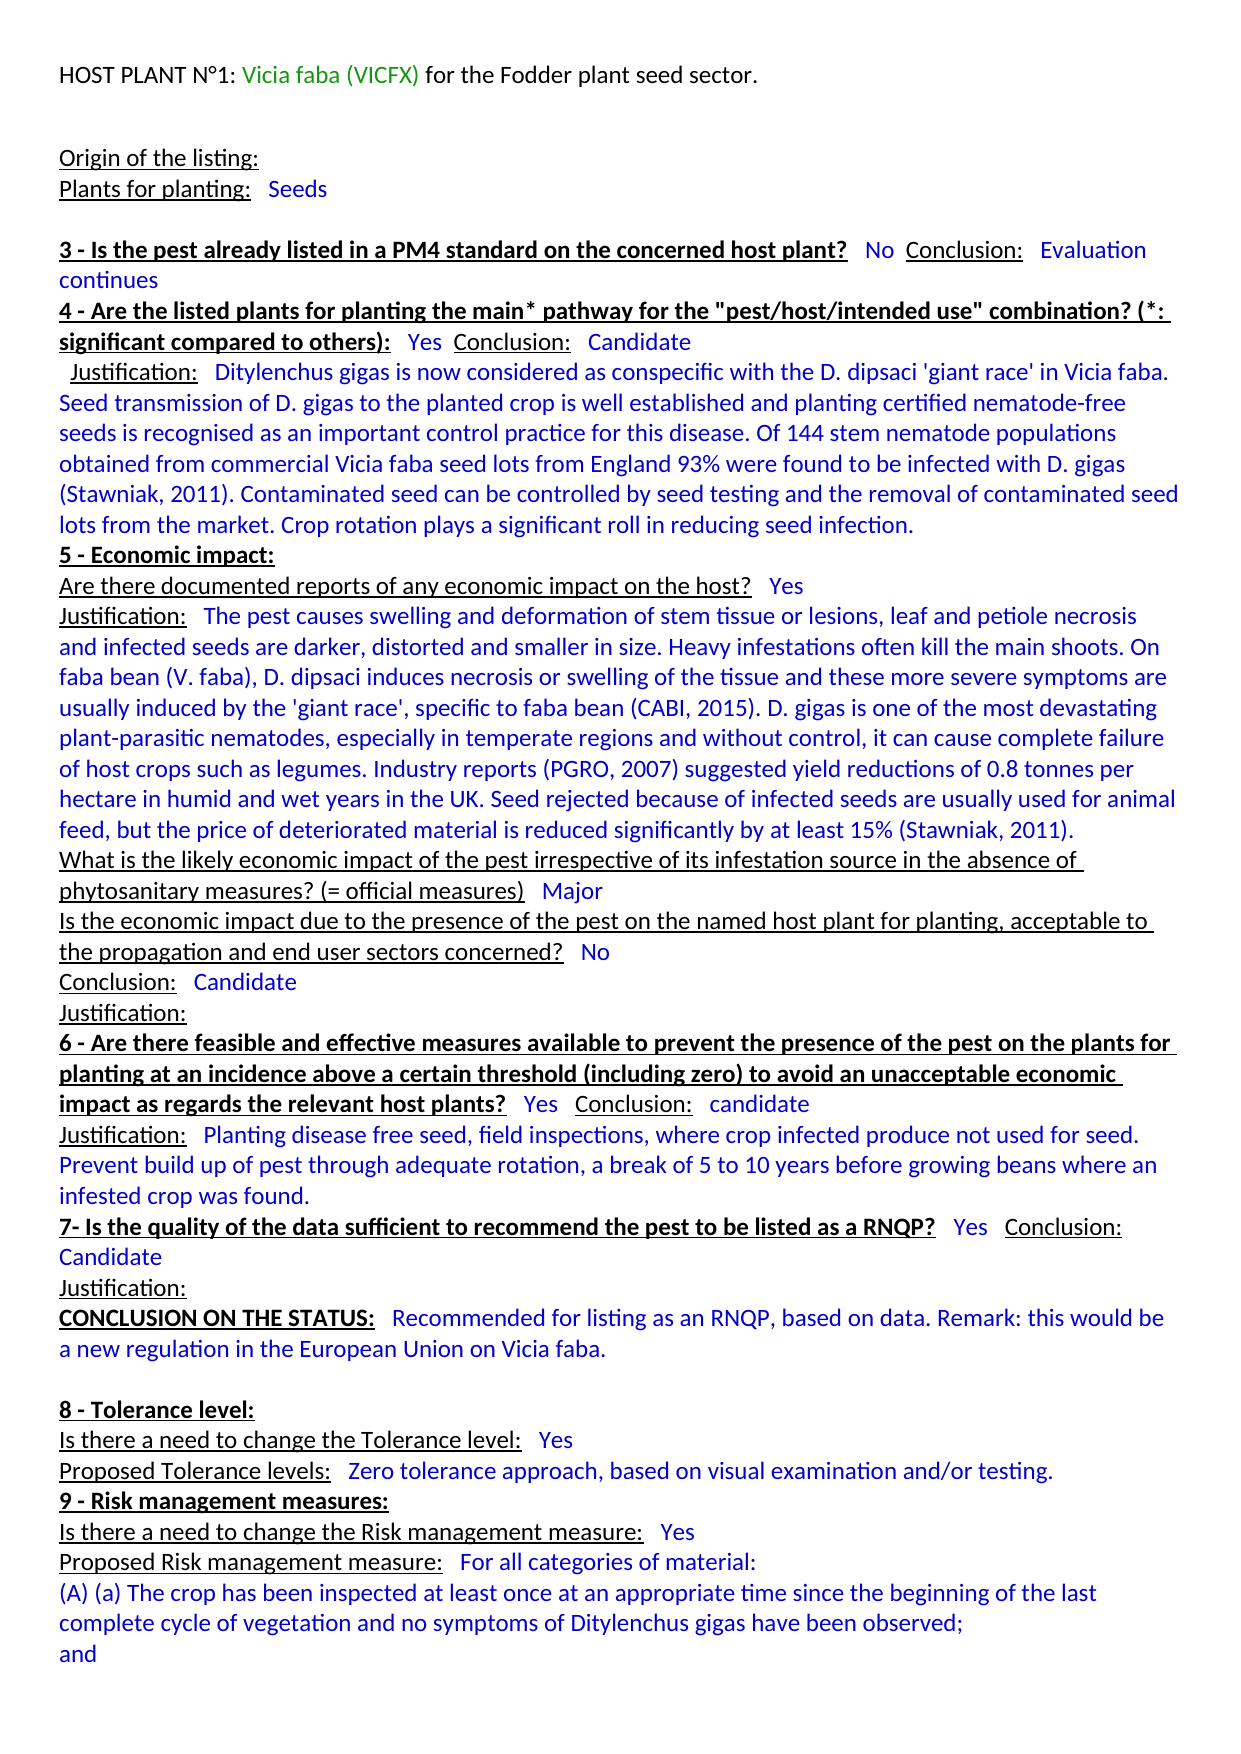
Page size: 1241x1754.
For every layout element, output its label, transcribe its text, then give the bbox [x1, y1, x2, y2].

text HOST PLANT N°1: Vicia faba (VICFX) for the Fodder plant seed sector. [59, 59, 1181, 89]
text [59, 142, 1181, 1668]
